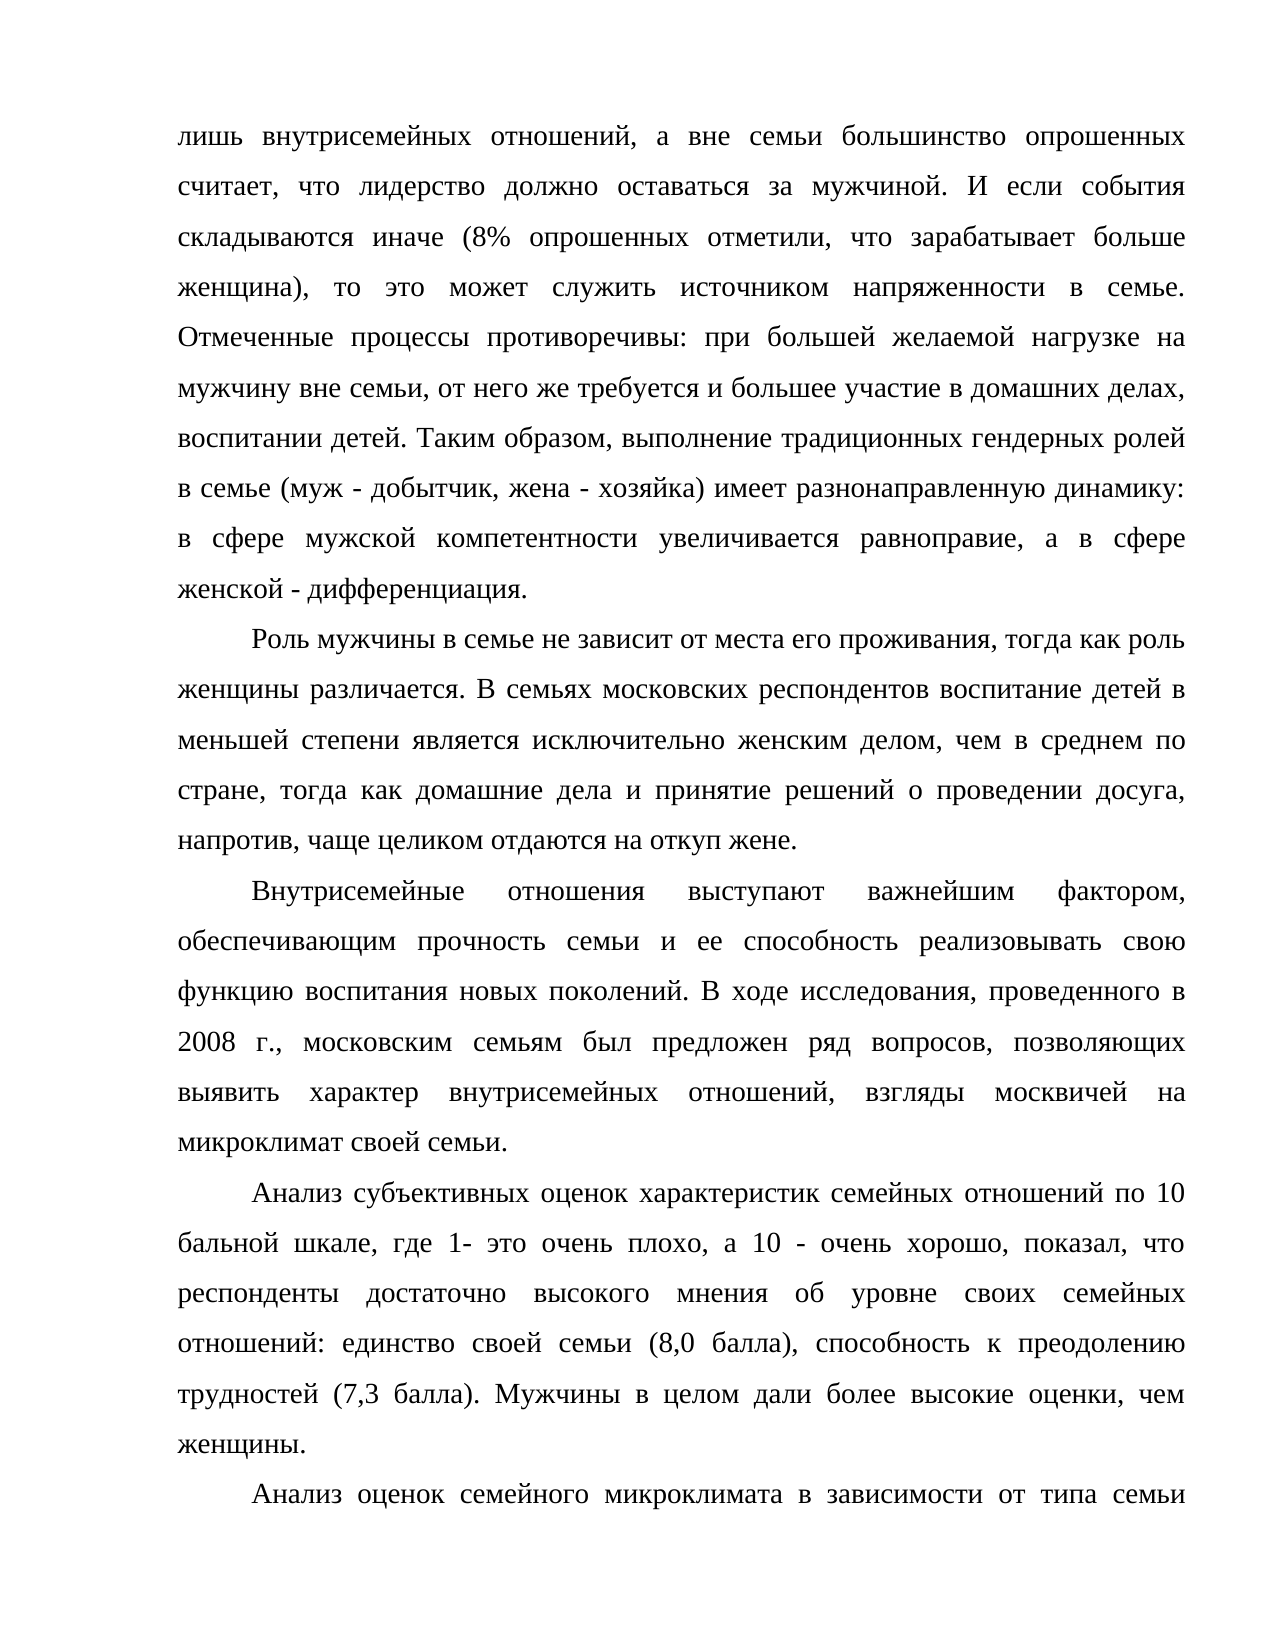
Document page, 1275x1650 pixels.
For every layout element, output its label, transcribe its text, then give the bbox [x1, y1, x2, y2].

text Анализ субъективных оценок характеристик семейных отношений по 10 бальной шкале, где 1- это очень плохо, а 10 - очень хорошо, показал, что респонденты достаточно высокого мнения об уровне своих семейных отношений: единство своей семьи (8,0 балла), способность к преодолению трудностей (7,3 балла). Мужчины в целом дали более высокие оценки, чем женщины. [177, 1175, 1186, 1460]
text Внутрисемейные отношения выступают важнейшим фактором, обеспечивающим прочность семьи и ее способность реализовывать свою функцию воспитания новых поколений. В ходе исследования, проведенного в 2008 г., московским семьям был предложен ряд вопросов, позволяющих выявить характер внутрисемейных отношений, взгляды москвичей на микроклимат своей семьи. [177, 873, 1186, 1158]
text Роль мужчины в семье не зависит от места его проживания, тогда как роль женщины различается. В семьях московских респондентов воспитание детей в меньшей степени является исключительно женским делом, чем в среднем по стране, тогда как домашние дела и принятие решений о проведении досуга, напротив, чаще целиком отдаются на откуп жене. [177, 621, 1186, 856]
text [177, 118, 1186, 604]
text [177, 1477, 1186, 1510]
